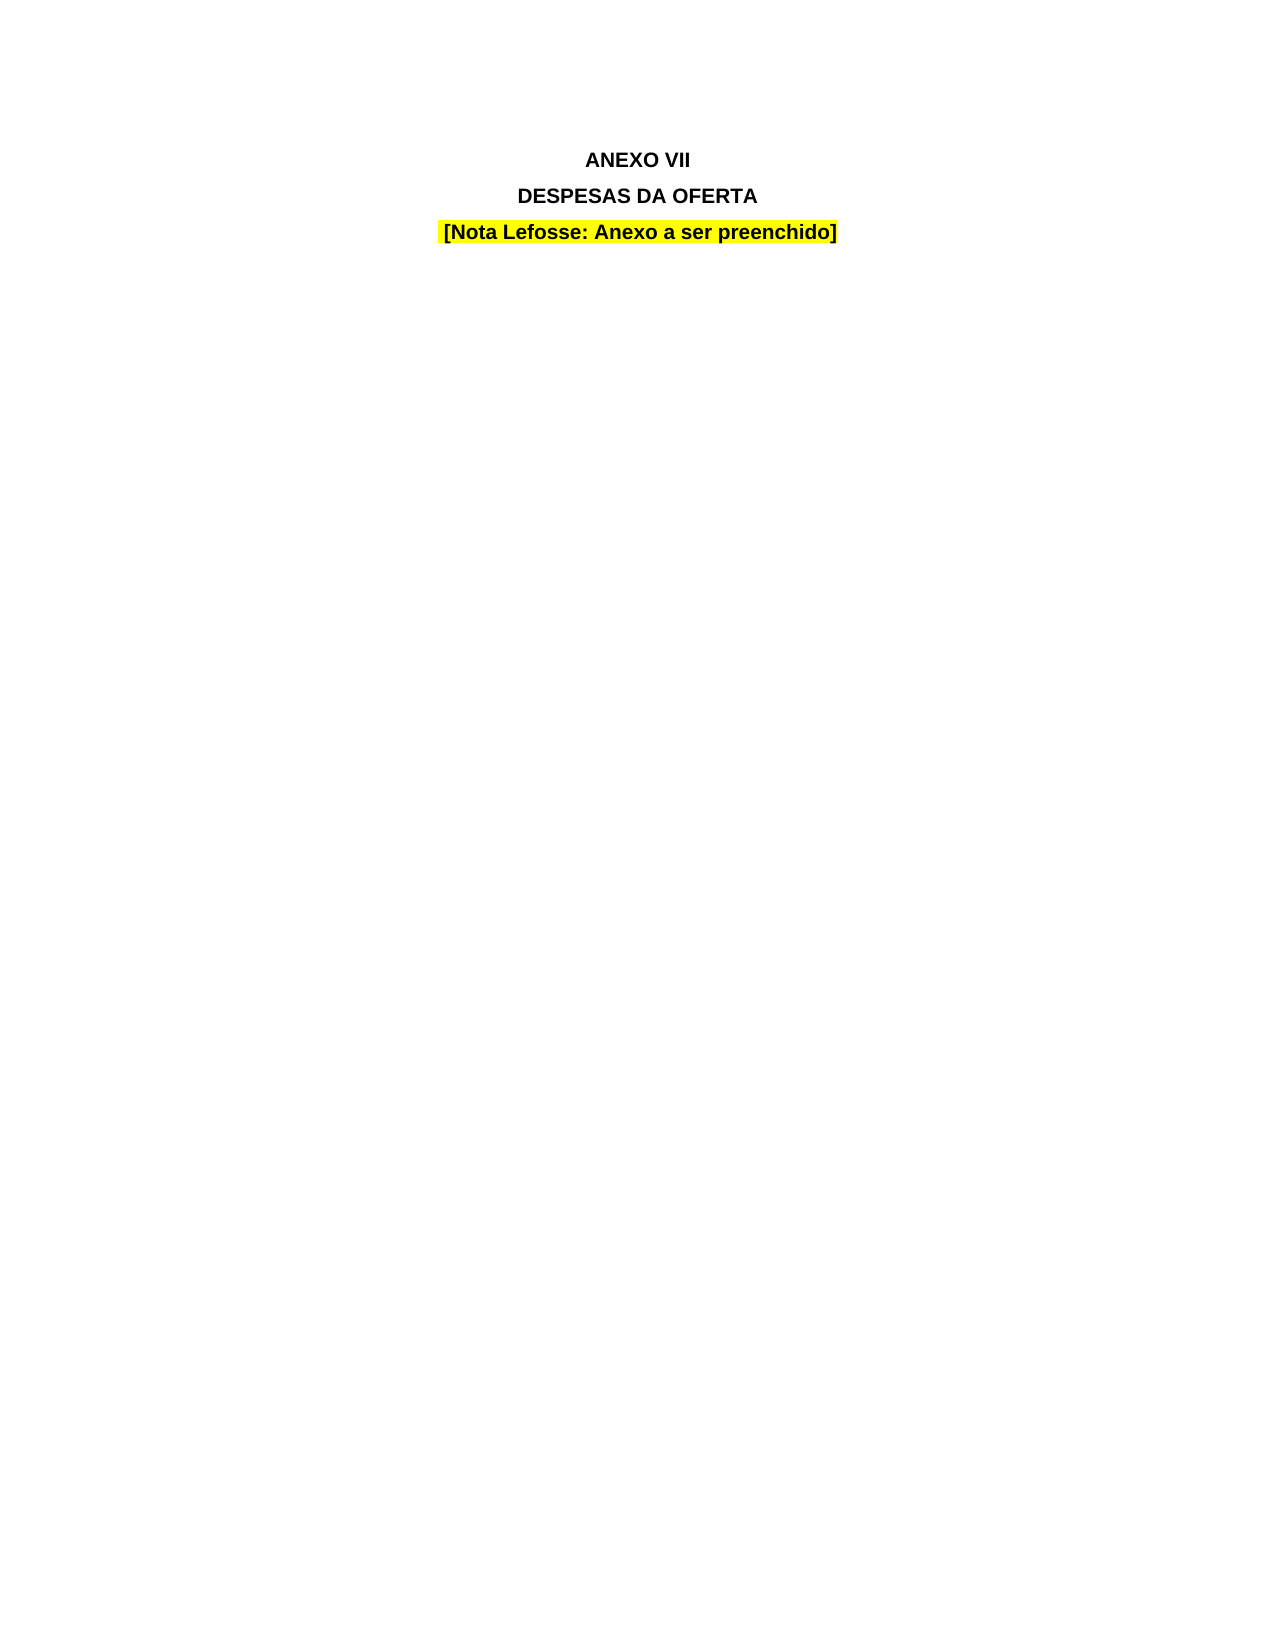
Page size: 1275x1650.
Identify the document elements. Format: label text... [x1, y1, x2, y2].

text ANEXO VII [177, 148, 1098, 172]
text DESPESAS DA OFERTA [177, 184, 1098, 208]
text [Nota Lefosse: Anexo a ser preenchido] [177, 219, 1098, 243]
